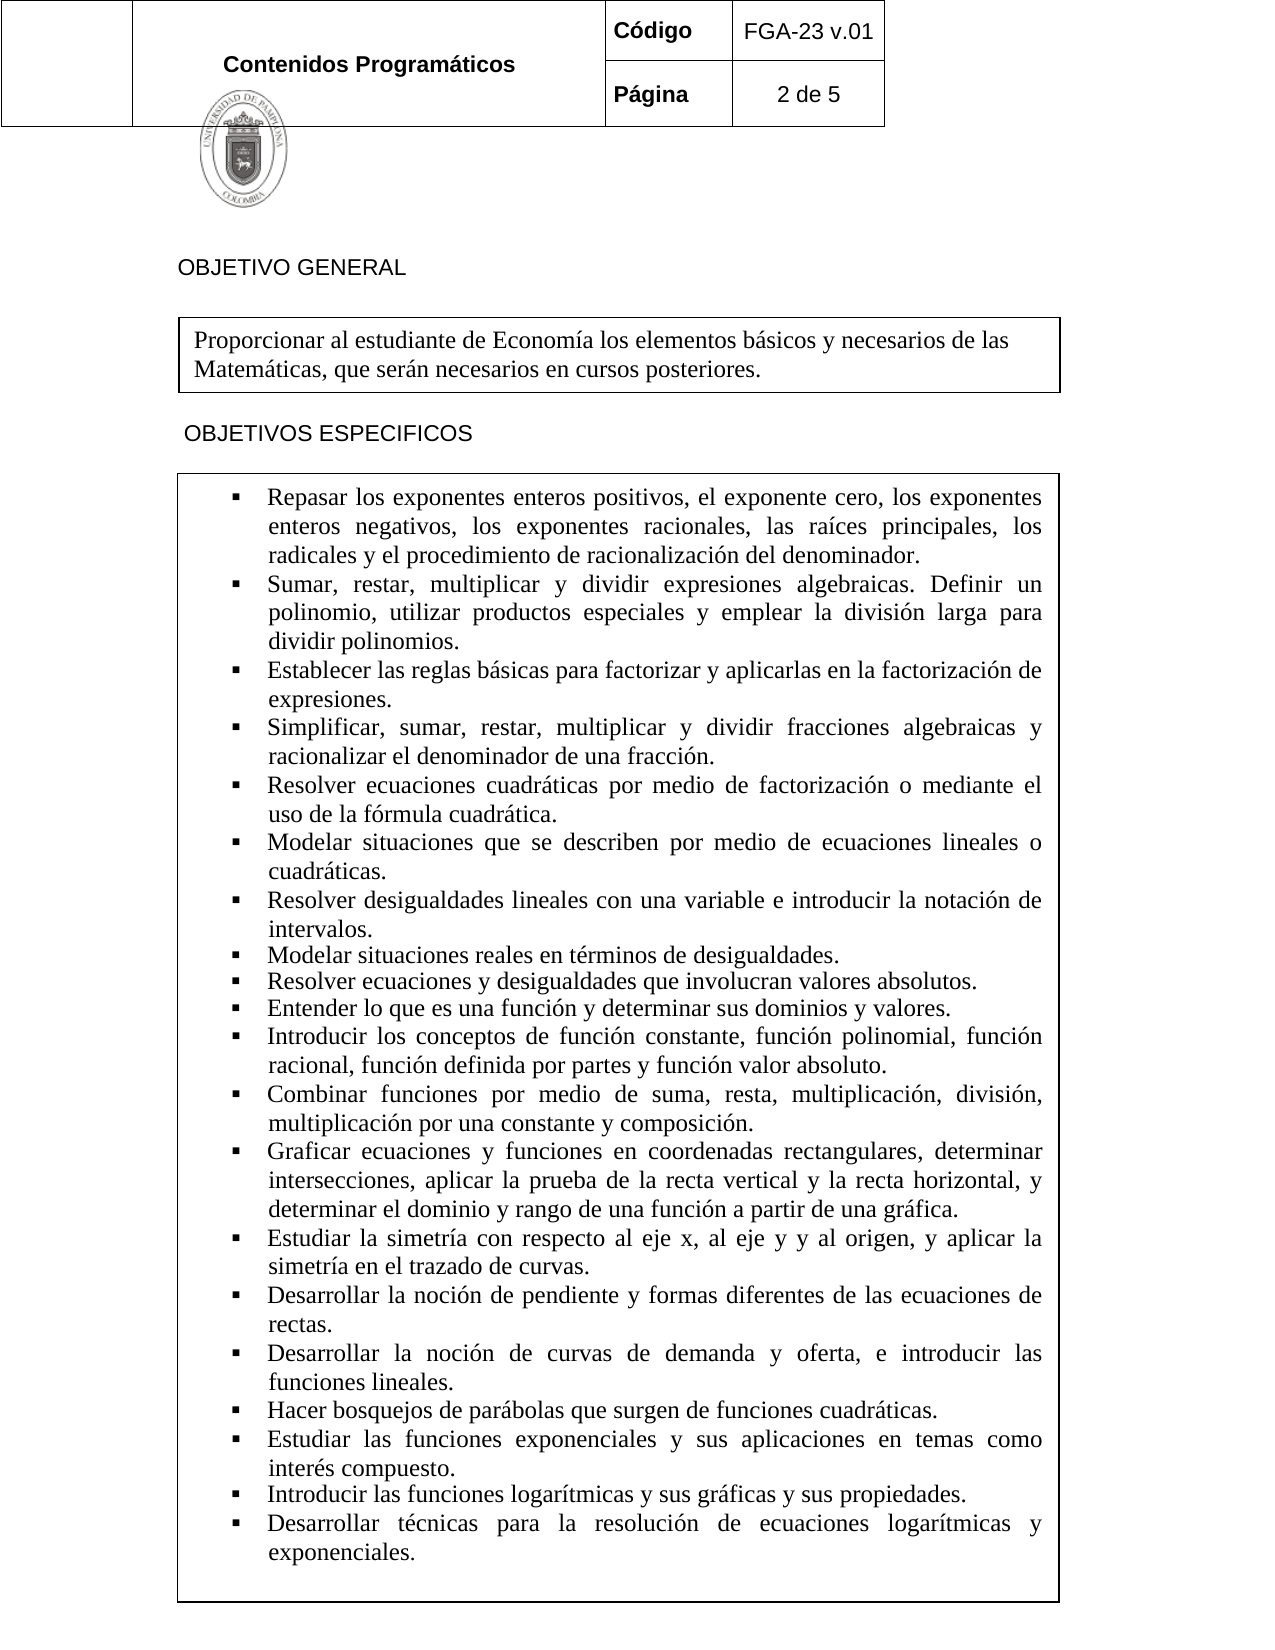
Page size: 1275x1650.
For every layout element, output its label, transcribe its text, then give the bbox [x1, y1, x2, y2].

list Simplificar, sumar, restar, multiplicar y dividir fracciones algebraicas y racionalizar el denominador de una fracción. [231, 712, 1043, 770]
list Desarrollar la noción de curvas de demanda y oferta, e introducir las funciones lineales. [231, 1338, 1043, 1395]
list Resolver desigualdades lineales con una variable e introducir la notación de intervalos. [231, 885, 1043, 942]
list Desarrollar técnicas para la resolución de ecuaciones logarítmicas y exponenciales. [231, 1508, 1043, 1565]
list Entender lo que es una función y determinar sus dominios y valores. [230, 995, 1096, 1021]
list Sumar, restar, multiplicar y dividir expresiones algebraicas. Definir un polinomio, utilizar productos especiales y emplear la división larga para dividir polinomios. [231, 569, 1043, 655]
list Graficar ecuaciones y funciones en coordenadas rectangulares, determinar intersecciones, aplicar la prueba de la recta vertical y la recta horizontal, y determinar el dominio y rango de una función a partir de una gráfica. [231, 1136, 1043, 1223]
list Resolver ecuaciones cuadráticas por medio de factorización o mediante el uso de la fórmula cuadrática. [231, 770, 1043, 827]
list Modelar situaciones reales en términos de desigualdades. [230, 942, 1096, 969]
list Resolver ecuaciones y desigualdades que involucran valores absolutos. [230, 969, 1096, 995]
list Combinar funciones por medio de suma, resta, multiplicación, división, multiplicación por una constante y composición. [231, 1079, 1043, 1136]
list Modelar situaciones que se describen por medio de ecuaciones lineales o cuadráticas. [231, 827, 1043, 885]
list Hacer bosquejos de parábolas que surgen de funciones cuadráticas. [230, 1395, 1096, 1424]
list Introducir los conceptos de función constante, función polinomial, función racional, función definida por partes y función valor absoluto. [231, 1021, 1043, 1079]
list Estudiar las funciones exponenciales y sus aplicaciones en temas como interés compuesto. [231, 1424, 1043, 1482]
list Estudiar la simetría con respecto al eje x, al eje y y al origen, y aplicar la simetría en el trazado de curvas. [231, 1223, 1043, 1280]
list Repasar los exponentes enteros positivos, el exponente cero, los exponentes enteros negativos, los exponentes racionales, las raíces principales, los radicales y el procedimiento de racionalización del denominador. [231, 482, 1043, 569]
picture [199, 127, 288, 208]
picture [199, 90, 288, 126]
list Introducir las funciones logarítmicas y sus gráficas y sus propiedades. [230, 1482, 1096, 1508]
list Desarrollar la noción de pendiente y formas diferentes de las ecuaciones de rectas. [231, 1280, 1043, 1338]
text OBJETIVO GENERAL [177, 254, 1096, 280]
list Establecer las reglas básicas para factorizar y aplicarlas en la factorización de expresiones. [231, 655, 1043, 712]
text OBJETIVOS ESPECIFICOS [184, 420, 1096, 446]
